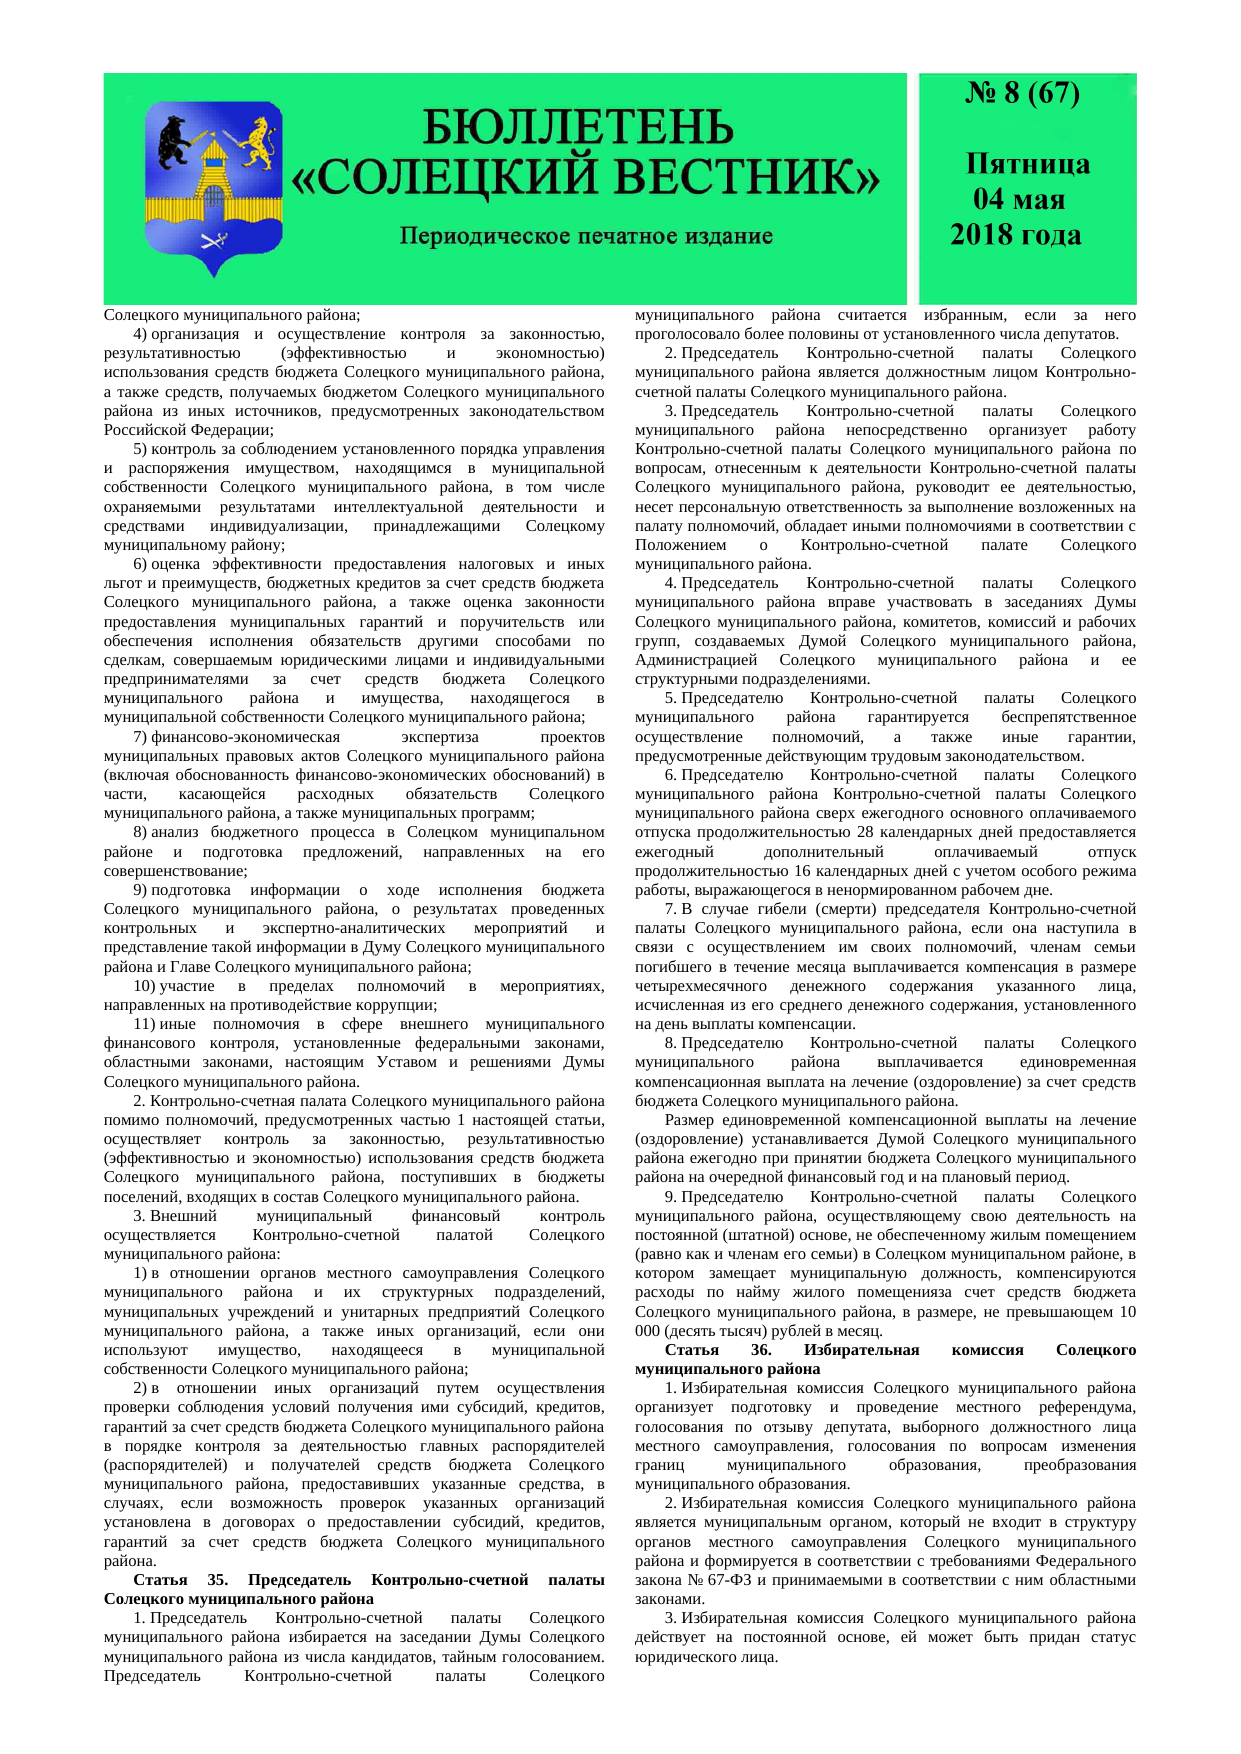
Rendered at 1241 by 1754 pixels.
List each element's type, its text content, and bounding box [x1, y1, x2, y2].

text 7) финансово-экономическая экспертиза проектов муниципальных правовых актов Солецкого муниципального района (включая обоснованность финансово-экономических обоснований) в части, касающейся расходных обязательств Солецкого муниципального района, а также муниципальных программ; [103, 726, 605, 822]
picture [103, 73, 1137, 305]
text Статья 36. Избирательная комиссия Солецкого муниципального района [635, 1340, 1137, 1378]
text 5. Председателю Контрольно-счетной палаты Солецкого муниципального района гарантируется беспрепятственное осуществление полномочий, а также иные гарантии, предусмотренные действующим трудовым законодательством. [635, 688, 1137, 765]
text 3. Внешний муниципальный финансовый контроль осуществляется Контрольно-счетной палатой Солецкого муниципального района: [103, 1206, 605, 1263]
text 3. Избирательная комиссия Солецкого муниципального района действует на постоянной основе, ей может быть придан статус юридического лица. [635, 1608, 1137, 1666]
text 3) внешняя проверка годового отчета об исполнении бюджета Солецкого муниципального района; [103, 305, 605, 324]
text Размер единовременной компенсационной выплаты на лечение (оздоровление) устанавливается Думой Солецкого муниципального района ежегодно при принятии бюджета Солецкого муниципального района на очередной финансовый год и на плановый период. [635, 1110, 1137, 1186]
text 7. В случае гибели (смерти) председателя Контрольно-счетной палаты Солецкого муниципального района, если она наступила в связи с осуществлением им своих полномочий, членам семьи погибшего в течение месяца выплачивается компенсация в размере четырехмесячного денежного содержания указанного лица, исчисленная из его среднего денежного содержания, установленного на день выплаты компенсации. [635, 899, 1137, 1033]
text 9) подготовка информации о ходе исполнения бюджета Солецкого муниципального района, о результатах проведенных контрольных и экспертно-аналитических мероприятий и представление такой информации в Думу Солецкого муниципального района и Главе Солецкого муниципального района; [103, 880, 605, 976]
text 4. Председатель Контрольно-счетной палаты Солецкого муниципального района вправе участвовать в заседаниях Думы Солецкого муниципального района, комитетов, комиссий и рабочих групп, создаваемых Думой Солецкого муниципального района, Администрацией Солецкого муниципального района и ее структурными подразделениями. [635, 573, 1137, 688]
text 8) анализ бюджетного процесса в Солецком муниципальном районе и подготовка предложений, направленных на его совершенствование; [103, 822, 605, 880]
text Статья 35. Председатель Контрольно-счетной палаты Солецкого муниципального района [103, 1570, 605, 1608]
text 2. Контрольно-счетная палата Солецкого муниципального района помимо полномочий, предусмотренных частью 1 настоящей статьи, осуществляет контроль за законностью, результативностью (эффективностью и экономностью) использования средств бюджета Солецкого муниципального района, поступивших в бюджеты поселений, входящих в состав Солецкого муниципального района. [103, 1091, 605, 1206]
text 2) в отношении иных организаций путем осуществления проверки соблюдения условий получения ими субсидий, кредитов, гарантий за счет средств бюджета Солецкого муниципального района в порядке контроля за деятельностью главных распорядителей (распорядителей) и получателей средств бюджета Солецкого муниципального района, предоставивших указанные средства, в случаях, если возможность проверок указанных организаций установлена в договорах о предоставлении субсидий, кредитов, гарантий за счет средств бюджета Солецкого муниципального района. [103, 1378, 605, 1570]
text 1) в отношении органов местного самоуправления Солецкого муниципального района и их структурных подразделений, муниципальных учреждений и унитарных предприятий Солецкого муниципального района, а также иных организаций, если они используют имущество, находящееся в муниципальной собственности Солецкого муниципального района; [103, 1263, 605, 1378]
text 10) участие в пределах полномочий в мероприятиях, направленных на противодействие коррупции; [103, 976, 605, 1014]
text 5) контроль за соблюдением установленного порядка управления и распоряжения имуществом, находящимся в муниципальной собственности Солецкого муниципального района, в том числе охраняемыми результатами интеллектуальной деятельности и средствами индивидуализации, принадлежащими Солецкому муниципальному району; [103, 439, 605, 554]
text 11) иные полномочия в сфере внешнего муниципального финансового контроля, установленные федеральными законами, областными законами, настоящим Уставом и решениями Думы Солецкого муниципального района. [103, 1014, 605, 1091]
text 2. Председатель Контрольно-счетной палаты Солецкого муниципального района является должностным лицом Контрольно-счетной палаты Солецкого муниципального района. [635, 343, 1137, 401]
text 1. Председатель Контрольно-счетной палаты Солецкого муниципального района избирается на заседании Думы Солецкого муниципального района из числа кандидатов, тайным голосованием. Председатель Контрольно-счетной палаты Солецкого муниципального района считается избранным, если за него проголосовало более половины от установленного числа депутатов. [103, 1608, 605, 1685]
text 9. Председателю Контрольно-счетной палаты Солецкого муниципального района, осуществляющему свою деятельность на постоянной (штатной) основе, не обеспеченному жилым помещением (равно как и членам его семьи) в Солецком муниципальном районе, в котором замещает муниципальную должность, компенсируются расходы по найму жилого помещенияза счет средств бюджета Солецкого муниципального района, в размере, не превышающем 10 000 (десять тысяч) рублей в месяц. [635, 1186, 1137, 1340]
text 1. Избирательная комиссия Солецкого муниципального района организует подготовку и проведение местного референдума, голосования по отзыву депутата, выборного должностного лица местного самоуправления, голосования по вопросам изменения границ муниципального образования, преобразования муниципального образования. [635, 1378, 1137, 1493]
text 2. Избирательная комиссия Солецкого муниципального района является муниципальным органом, который не входит в структуру органов местного самоуправления Солецкого муниципального района и формируется в соответствии с требованиями Федерального закона № 67-ФЗ и принимаемыми в соответствии с ним областными законами. [635, 1493, 1137, 1608]
text 6) оценка эффективности предоставления налоговых и иных льгот и преимуществ, бюджетных кредитов за счет средств бюджета Солецкого муниципального района, а также оценка законности предоставления муниципальных гарантий и поручительств или обеспечения исполнения обязательств другими способами по сделкам, совершаемым юридическими лицами и индивидуальными предпринимателями за счет средств бюджета Солецкого муниципального района и имущества, находящегося в муниципальной собственности Солецкого муниципального района; [103, 554, 605, 726]
text 8. Председателю Контрольно-счетной палаты Солецкого муниципального района выплачивается единовременная компенсационная выплата на лечение (оздоровление) за счет средств бюджета Солецкого муниципального района. [635, 1033, 1137, 1110]
text 3. Председатель Контрольно-счетной палаты Солецкого муниципального района непосредственно организует работу Контрольно-счетной палаты Солецкого муниципального района по вопросам, отнесенным к деятельности Контрольно-счетной палаты Солецкого муниципального района, руководит ее деятельностью, несет персональную ответственность за выполнение возложенных на палату полномочий, обладает иными полномочиями в соответствии с Положением о Контрольно-счетной палате Солецкого муниципального района. [635, 401, 1137, 573]
text 4) организация и осуществление контроля за законностью, результативностью (эффективностью и экономностью) использования средств бюджета Солецкого муниципального района, а также средств, получаемых бюджетом Солецкого муниципального района из иных источников, предусмотренных законодательством Российской Федерации; [103, 324, 605, 439]
text 6. Председателю Контрольно-счетной палаты Солецкого муниципального района Контрольно-счетной палаты Солецкого муниципального района сверх ежегодного основного оплачиваемого отпуска продолжительностью 28 календарных дней предоставляется ежегодный дополнительный оплачиваемый отпуск продолжительностью 16 календарных дней с учетом особого режима работы, выражающегося в ненормированном рабочем дне. [635, 765, 1137, 899]
